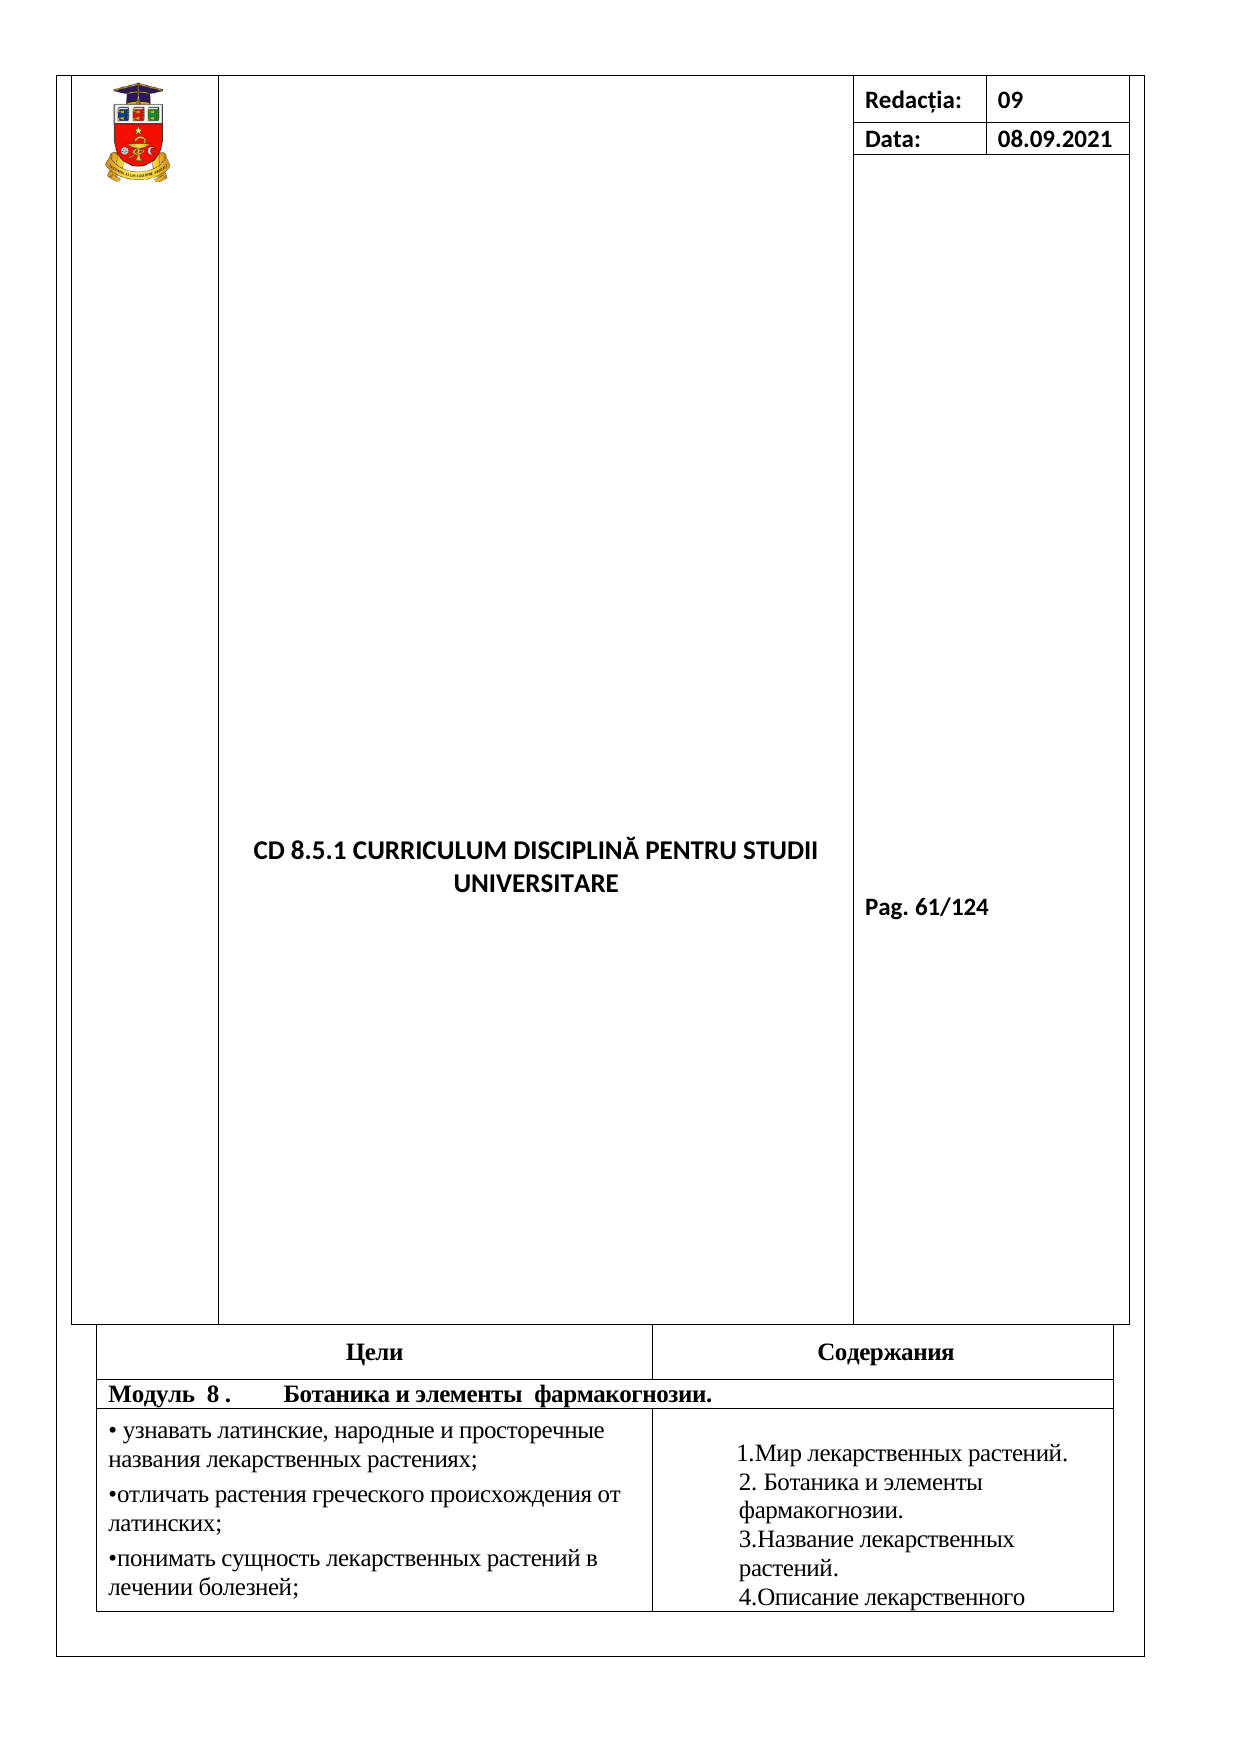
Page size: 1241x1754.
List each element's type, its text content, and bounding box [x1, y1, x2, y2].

table_cell • узнавать латинские, народные и просторечные названия лекарственных растениях; •отличать растения греческого происхождения от латинских; •понимать сущность лекарственных растений в лечении болезней; •назвать побочные действия лекарственных растений; •знать активный компонент растения; •выявить заболевания лечащиеся лекарственными растениями; • показать благотворное влияние на организм; • объяснить взаимодействие и эффекты; происходящие между растениями и организмом; •определить дозировку и способ применения растений; •определить термины, лекарственное растение, фармакогнозия, ботаника; •продемонстрировать вредное воздействие растений на конкретных примерах; •описать растение и основные методы извлечения активного вещества; •уметь делать выводы о растениях и травах •прокомментировать пользу трав; •назвать возможные побочные эффекты лекарственных растений используя пассивный залог глаголов; •знать как использовать растение; • описать видео и высказать свою точку зрения; •закрепить грамматические правила. [97, 1409, 652, 1611]
table_cell 1.Мир лекарственных растений. 2. Ботаника и элементы фармакогнозии. 3.Название лекарственных растений. 4.Описание лекарственного растения по фармакодинамическими показателям Грамматика:личные местоимения, Замена прямой речи косвенной. .вопросительные слова. Video:Алое-вера, зелёный доктор. [653, 1409, 1113, 1611]
table_header Содержания [653, 1325, 1113, 1378]
picture [96, 82, 182, 182]
table_cell Mодуль 8 . Ботаника и элементы фармакогнозии. [97, 1380, 1113, 1408]
table_header Цели [97, 1325, 652, 1378]
